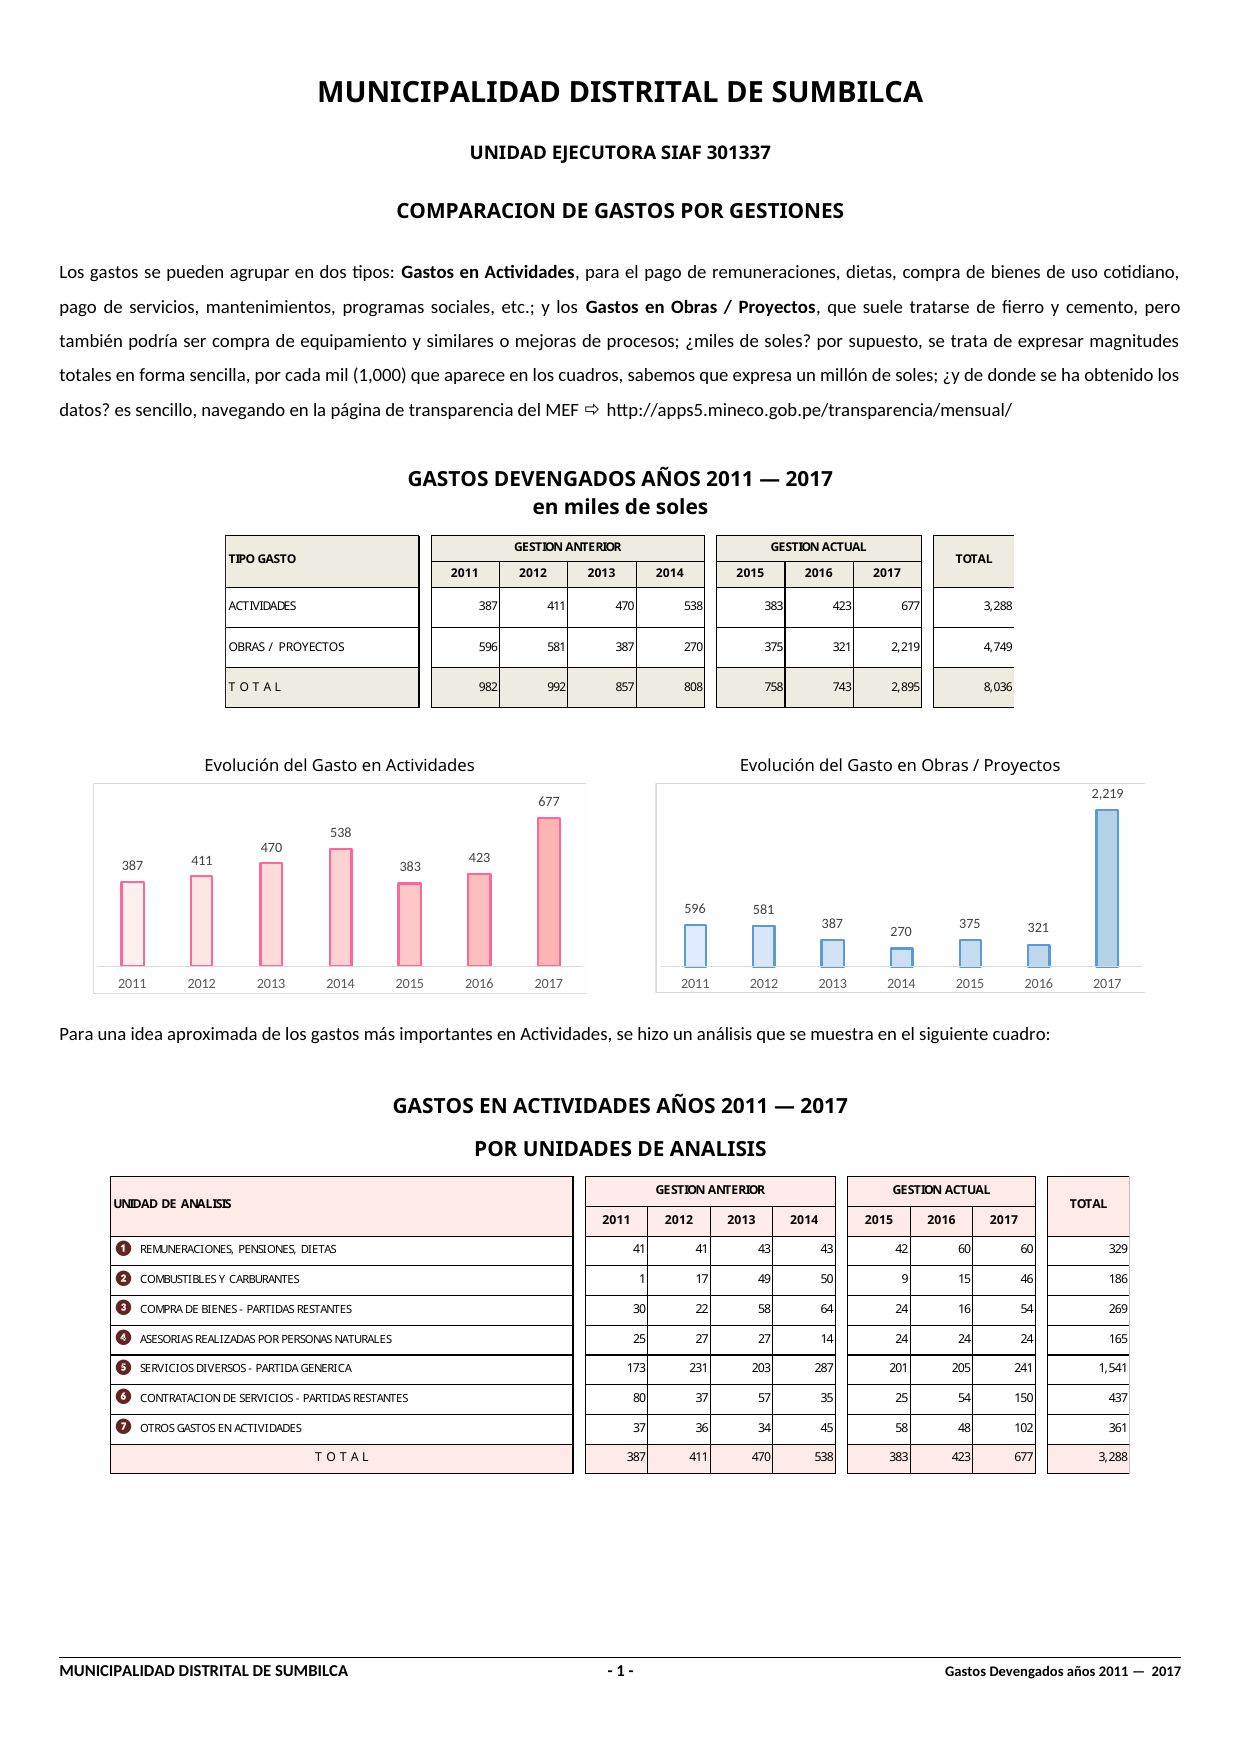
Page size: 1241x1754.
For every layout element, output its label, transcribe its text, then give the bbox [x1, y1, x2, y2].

text MUNICIPALIDAD DISTRITAL DE SUMBILCA [59, 71, 1181, 111]
text GASTOS DEVENGADOS AÑOS 2011 — 2017 [59, 464, 1181, 492]
text Para una idea aproximada de los gastos más importantes en Actividades, se hizo un análisis que se muestra en el siguiente cuadro: [59, 1022, 1181, 1045]
table_header Evolución del Gasto en Actividades [59, 754, 620, 783]
text GASTOS EN ACTIVIDADES AÑOS 2011 — 2017 [59, 1091, 1181, 1119]
text POR UNIDADES DE ANALISIS [59, 1134, 1181, 1162]
text COMPARACION DE GASTOS POR GESTIONES [59, 197, 1181, 225]
table_header Evolución del Gasto en Obras / Proyectos [620, 754, 1180, 783]
text UNIDAD EJECUTORA SIAF 301337 [59, 139, 1181, 164]
table_cell [59, 783, 620, 999]
text Los gastos se pueden agrupar en dos tipos: Gastos en Actividades, para el pago de remuneraciones, dietas, compra de bienes de uso cotidiano, pago de servicios, mantenimientos, programas sociales, etc.; y los Gastos en Obras / Proyectos, que suele tratarse de fierro y cemento, pero también podría ser compra de equipamiento y similares o mejoras de procesos; ¿miles de soles? por supuesto, se trata de expresar magnitudes totales en forma sencilla, por cada mil (1,000) que aparece en los cuadros, sabemos que expresa un millón de soles; ¿y de donde se ha obtenido los datos? es sencillo, navegando en la página de transparencia del MEF http://apps5.mineco.gob.pe/transparencia/mensual/ [59, 261, 1181, 421]
text en miles de soles [59, 492, 1181, 521]
table_cell [620, 783, 1180, 999]
